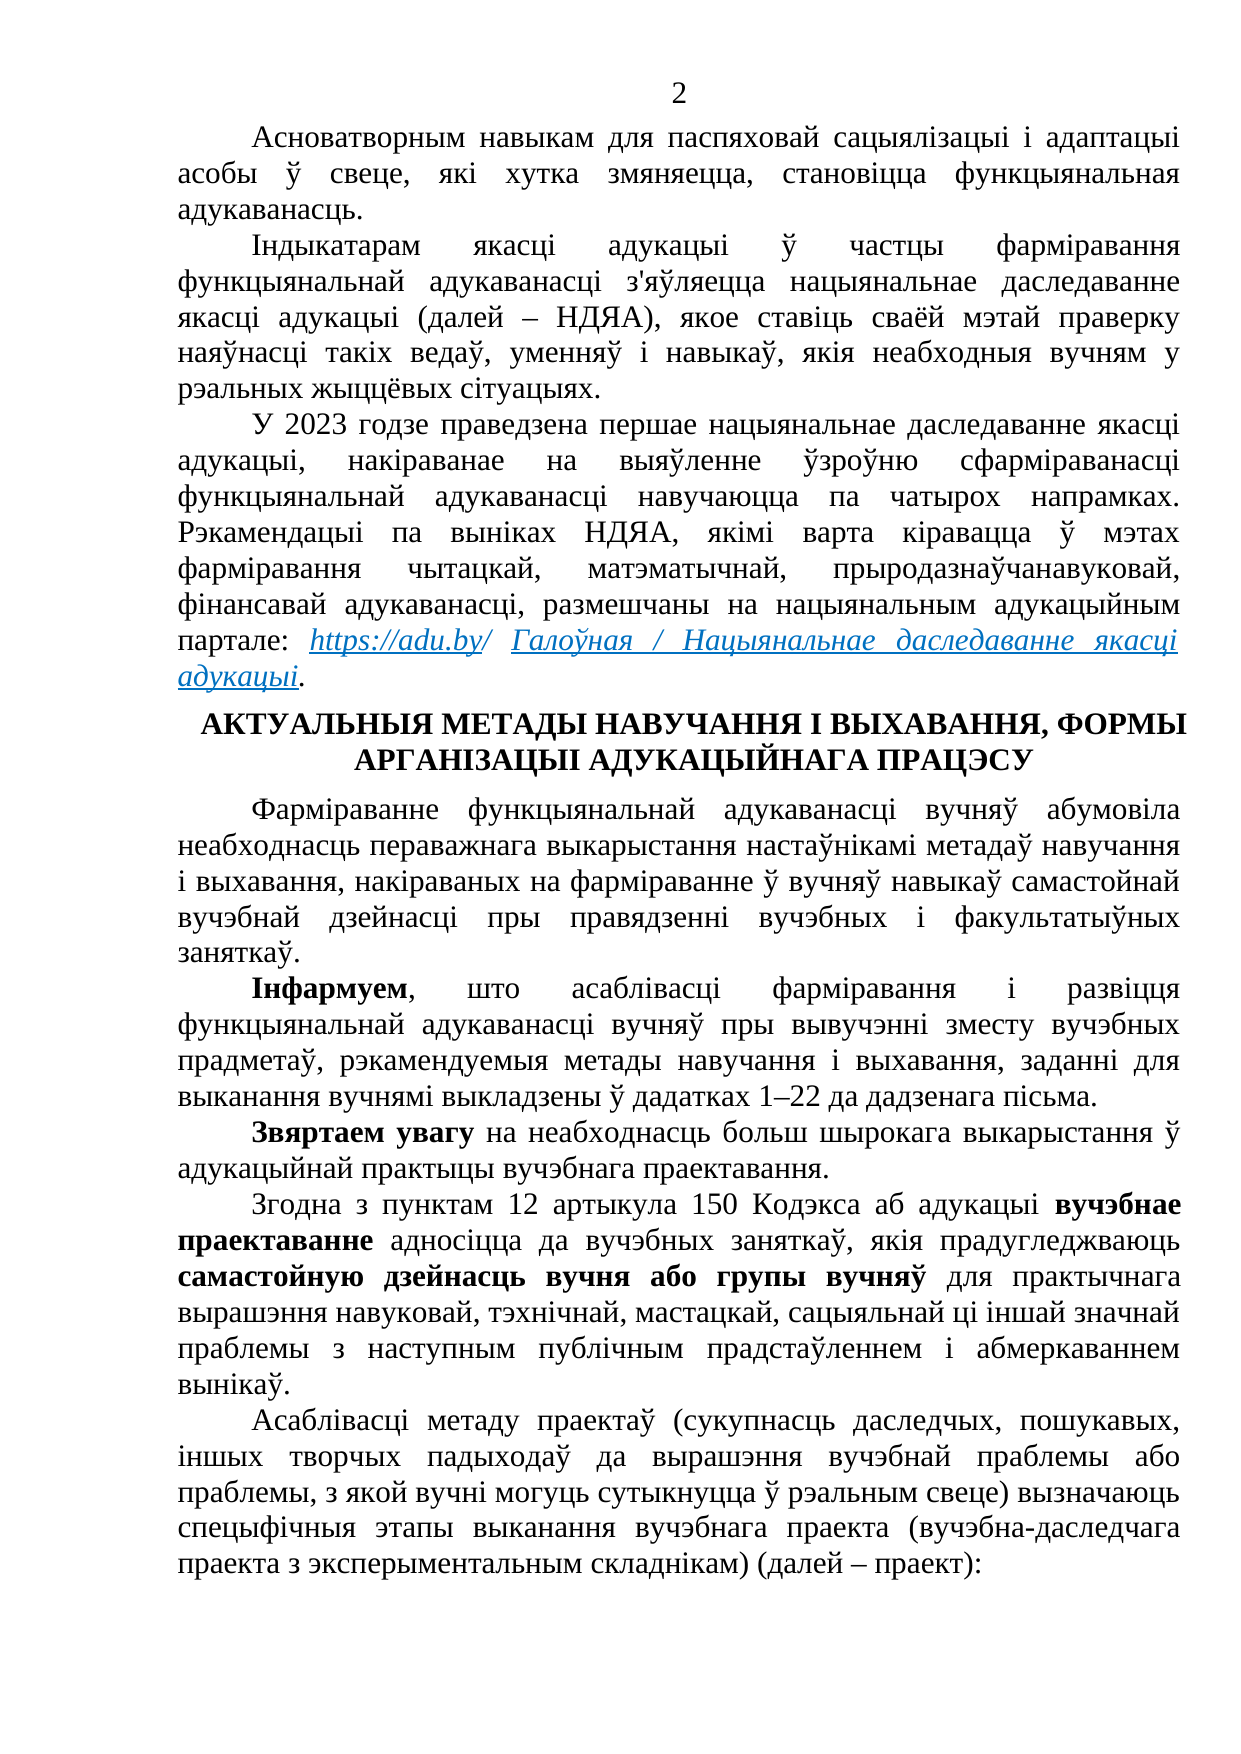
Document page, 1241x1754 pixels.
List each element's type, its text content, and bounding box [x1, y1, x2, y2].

text Індыкатарам якасці адукацыі ў частцы фарміравання функцыянальнай адукаванасці з'яўляецца нацыянальнае даследаванне якасці адукацыі (далей – НДЯА), якое ставіць сваёй мэтай праверку наяўнасці такіх ведаў, уменняў і навыкаў, якія неабходныя вучням у рэальных жыццёвых сітуацыях. [177, 226, 1181, 406]
text Інфармуем, што асаблівасці фарміравання і развіцця функцыянальнай адукаванасці вучняў пры вывучэнні зместу вучэбных прадметаў, рэкамендуемыя метады навучання і выхавання, заданні для выканання вучнямі выкладзены ў дадатках 1–22 да дадзенага пісьма. [177, 970, 1181, 1113]
text Асаблівасці метаду праектаў (сукупнасць даследчых, пошукавых, іншых творчых падыходаў да вырашэння вучэбнай праблемы або праблемы, з якой вучні могуць сутыкнуцца ў рэальным свеце) вызначаюць спецыфічныя этапы выканання вучэбнага праекта (вучэбна-даследчага праекта з эксперыментальным складнікам) (далей – праект): [177, 1401, 1181, 1581]
text Згодна з пунктам 12 артыкула 150 Кодэкса аб адукацыі вучэбнае праектаванне адносіцца да вучэбных заняткаў, якія прадугледжваюць самастойную дзейнасць вучня або групы вучняў для практычнага вырашэння навуковай, тэхнічнай, мастацкай, сацыяльнай ці іншай значнай праблемы з наступным публічным прадстаўленнем і абмеркаваннем вынікаў. [177, 1185, 1181, 1401]
text У 2023 годзе праведзена першае нацыянальнае даследаванне якасці адукацыі, накіраванае на выяўленне ўзроўню сфарміраванасці функцыянальнай адукаванасці навучаюцца па чатырох напрамках. Рэкамендацыі па выніках НДЯА, якімі варта кіравацца ў мэтах фарміравання чытацкай, матэматычнай, прыродазнаўчанавуковай, фінансавай адукаванасці, размешчаны на нацыянальным адукацыйным партале: https://adu.by/ Галоўная / Нацыянальнае даследаванне якасці адукацыі. [177, 406, 1181, 693]
text Фарміраванне функцыянальнай адукаванасці вучняў абумовіла неабходнасць пераважнага выкарыстання настаўнікамі метадаў навучання і выхавання, накіраваных на фарміраванне ў вучняў навыкаў самастойнай вучэбнай дзейнасці пры правядзенні вучэбных і факультатыўных заняткаў. [177, 790, 1181, 970]
text Звяртаем увагу на неабходнасць больш шырокага выкарыстання ў адукацыйнай практыцы вучэбнага праектавання. [177, 1113, 1181, 1185]
text АКТУАЛЬНЫЯ МЕТАДЫ НАВУЧАННЯ І ВЫХАВАННЯ, ФОРМЫ АРГАНІЗАЦЫІ АДУКАЦЫЙНАГА ПРАЦЭСУ [177, 706, 1211, 777]
text Асноватворным навыкам для паспяховай сацыялізацыі і адаптацыі асобы ў свеце, які хутка змяняецца, становіцца функцыянальная адукаванасць. [177, 118, 1181, 226]
